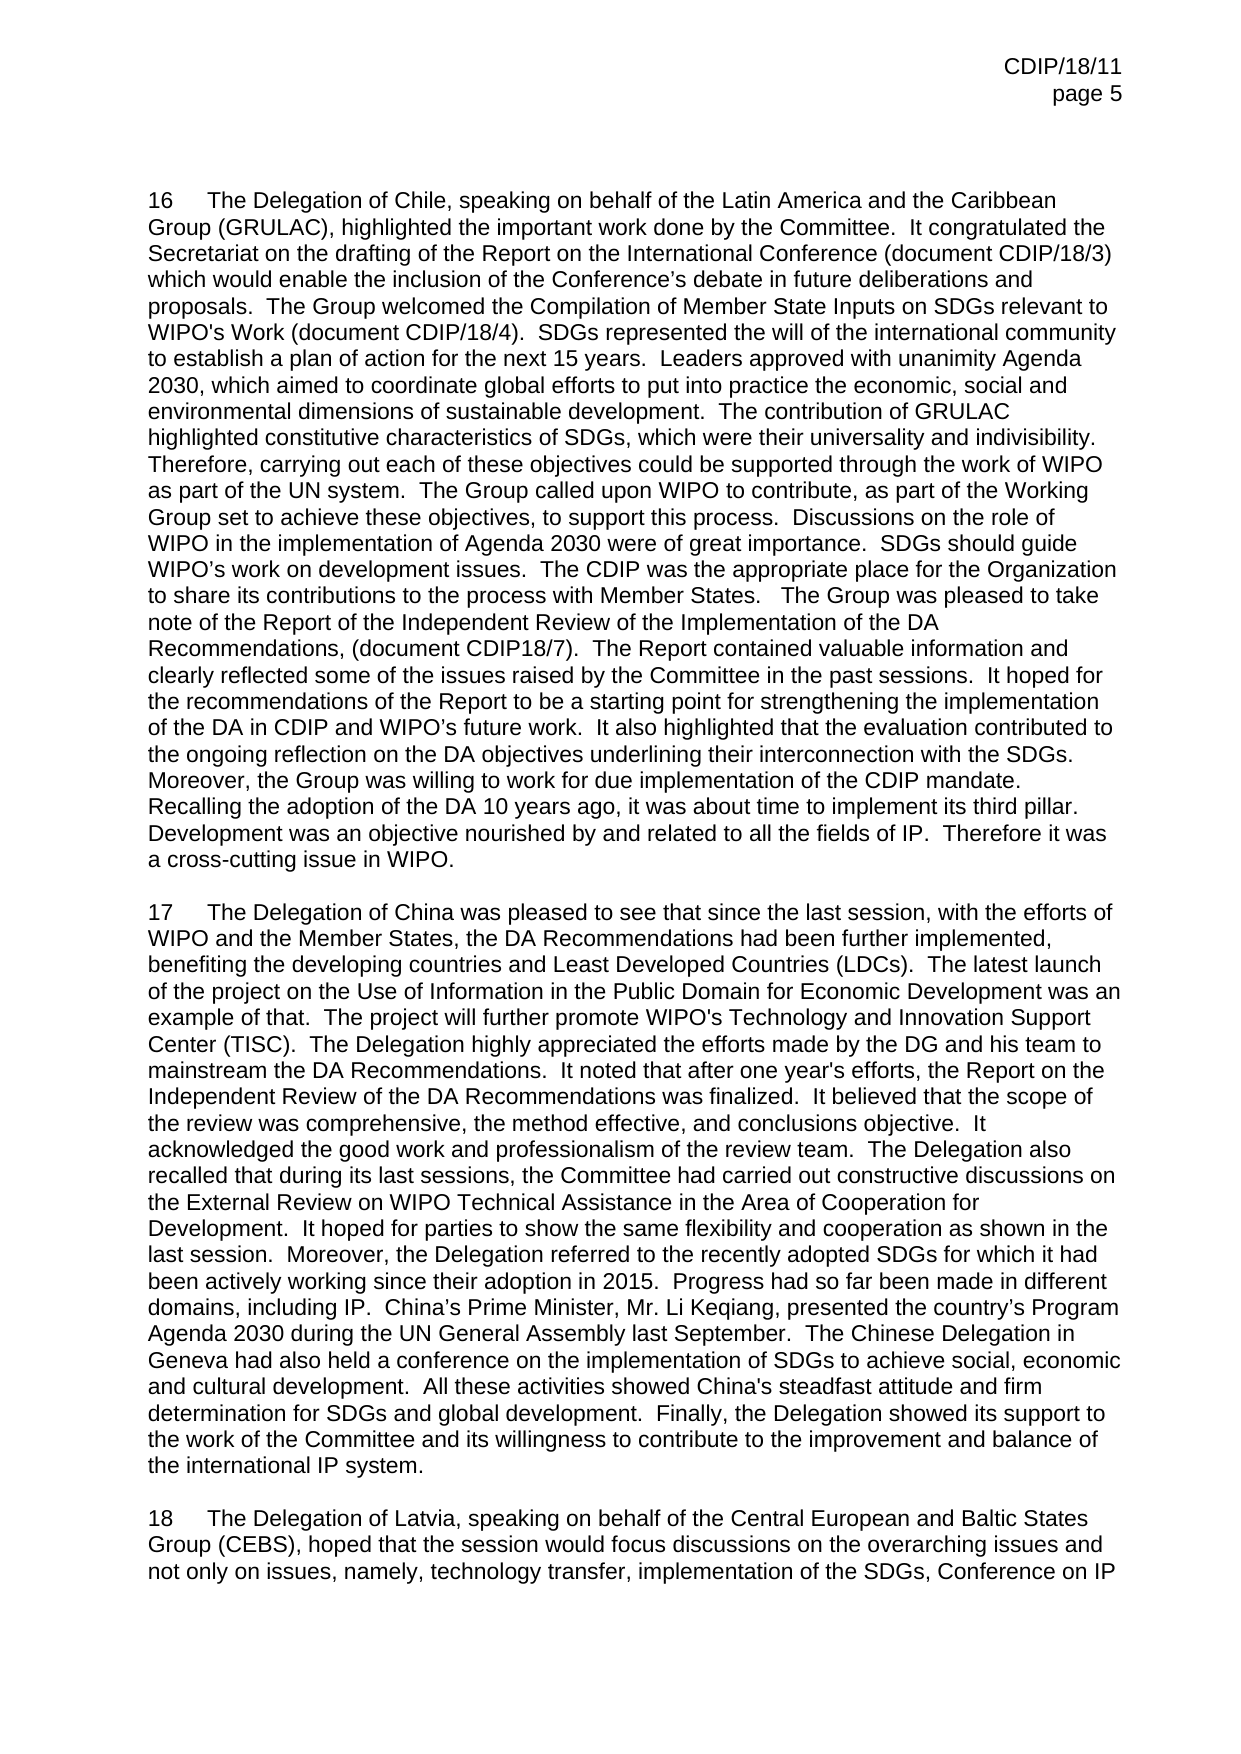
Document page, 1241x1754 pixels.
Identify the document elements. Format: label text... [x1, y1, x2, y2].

text The Delegation of Chile, speaking on behalf of the Latin America and the Caribbean Group (GRULAC), highlighted the important work done by the Committee. It congratulated the Secretariat on the drafting of the Report on the International Conference (document CDIP/18/3) which would enable the inclusion of the Conference’s debate in future deliberations and proposals. The Group welcomed the Compilation of Member State Inputs on SDGs relevant to WIPO's Work (document CDIP/18/4). SDGs represented the will of the international community to establish a plan of action for the next 15 years. Leaders approved with unanimity Agenda 2030, which aimed to coordinate global efforts to put into practice the economic, social and environmental dimensions of sustainable development. The contribution of GRULAC highlighted constitutive characteristics of SDGs, which were their universality and indivisibility. Therefore, carrying out each of these objectives could be supported through the work of WIPO as part of the UN system. The Group called upon WIPO to contribute, as part of the Working Group set to achieve these objectives, to support this process. Discussions on the role of WIPO in the implementation of Agenda 2030 were of great importance. SDGs should guide WIPO’s work on development issues. The CDIP was the appropriate place for the Organization to share its contributions to the process with Member States. The Group was pleased to take note of the Report of the Independent Review of the Implementation of the DA Recommendations, (document CDIP18/7). The Report contained valuable information and clearly reflected some of the issues raised by the Committee in the past sessions. It hoped for the recommendations of the Report to be a starting point for strengthening the implementation of the DA in CDIP and WIPO’s future work. It also highlighted that the evaluation contributed to the ongoing reflection on the DA objectives underlining their interconnection with the SDGs. Moreover, the Group was willing to work for due implementation of the CDIP mandate. Recalling the adoption of the DA 10 years ago, it was about time to implement its third pillar. Development was an objective nourished by and related to all the fields of IP. Therefore it was a cross-cutting issue in WIPO. [148, 187, 1122, 872]
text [148, 1505, 1122, 1584]
text The Delegation of China was pleased to see that since the last session, with the efforts of WIPO and the Member States, the DA Recommendations had been further implemented, benefiting the developing countries and Least Developed Countries (LDCs). The latest launch of the project on the Use of Information in the Public Domain for Economic Development was an example of that. The project will further promote WIPO's Technology and Innovation Support Center (TISC). The Delegation highly appreciated the efforts made by the DG and his team to mainstream the DA Recommendations. It noted that after one year's efforts, the Report on the Independent Review of the DA Recommendations was finalized. It believed that the scope of the review was comprehensive, the method effective, and conclusions objective. It acknowledged the good work and professionalism of the review team. The Delegation also recalled that during its last sessions, the Committee had carried out constructive discussions on the External Review on WIPO Technical Assistance in the Area of Cooperation for Development. It hoped for parties to show the same flexibility and cooperation as shown in the last session. Moreover, the Delegation referred to the recently adopted SDGs for which it had been actively working since their adoption in 2015. Progress had so far been made in different domains, including IP. China’s Prime Minister, Mr. Li Keqiang, presented the country’s Program Agenda 2030 during the UN General Assembly last September. The Chinese Delegation in Geneva had also held a conference on the implementation of SDGs to achieve social, economic and cultural development. All these activities showed China's steadfast attitude and firm determination for SDGs and global development. Finally, the Delegation showed its support to the work of the Committee and its willingness to contribute to the improvement and balance of the international IP system. [148, 899, 1122, 1478]
